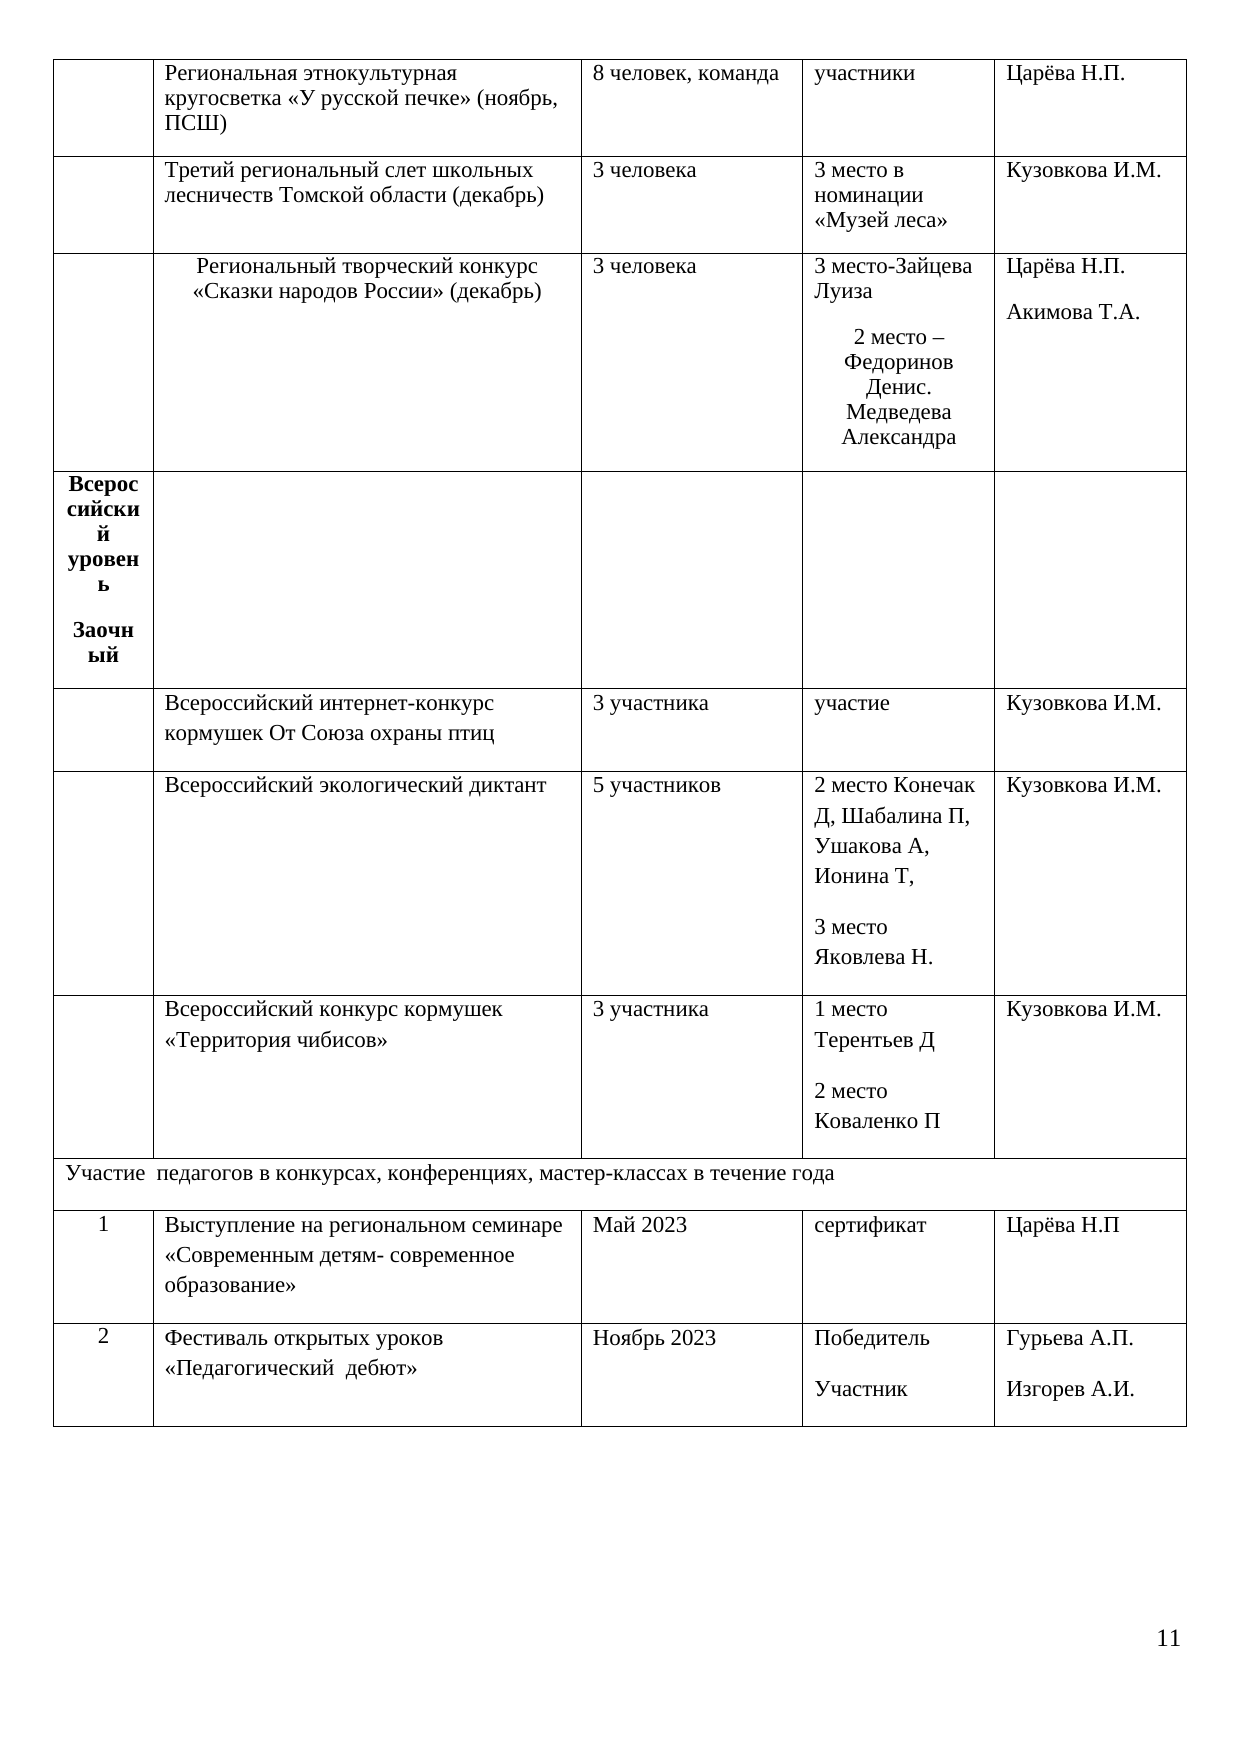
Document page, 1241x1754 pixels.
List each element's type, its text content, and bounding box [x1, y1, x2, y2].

table_cell Всероссийский уровень Заочный [54, 472, 153, 688]
table_cell Третий региональный слет школьных лесничеств Томской области (декабрь) [154, 157, 581, 253]
table_cell Царёва Н.П. Акимова Т.А. [995, 254, 1186, 471]
table_cell Фестиваль открытых уроков «Педагогический дебют» [154, 1324, 581, 1426]
table_cell 3 место-Зайцева Луиза 2 место – Федоринов Денис. Медведева Александра [803, 254, 994, 471]
table_cell 3 человека [582, 254, 802, 471]
table_cell [54, 60, 153, 156]
table_cell 1 место Терентьев Д 2 место Коваленко П [803, 996, 994, 1158]
table_cell [803, 472, 994, 688]
table_cell Региональный творческий конкурс «Сказки народов России» (декабрь) [154, 254, 581, 471]
table_cell [582, 472, 802, 688]
table_cell [54, 157, 153, 253]
table_cell Выступление на региональном семинаре «Современным детям- современное образование» [154, 1211, 581, 1323]
table_cell 3 участника [582, 996, 802, 1158]
table_cell [54, 772, 153, 994]
table_cell 2 место Конечак Д, Шабалина П, Ушакова А, Ионина Т, 3 место Яковлева Н. [803, 772, 994, 994]
table_cell [54, 254, 153, 471]
table_cell Кузовкова И.М. [995, 689, 1186, 771]
table_cell [54, 996, 153, 1158]
table_cell 8 человек, команда [582, 60, 802, 156]
table_cell [154, 472, 581, 688]
table_cell 3 человека [582, 157, 802, 253]
table_cell 5 участников [582, 772, 802, 994]
table_cell Гурьева А.П. Изгорев А.И. [995, 1324, 1186, 1426]
table_cell участие [803, 689, 994, 771]
table_cell сертификат [803, 1211, 994, 1323]
table_cell Участие педагогов в конкурсах, конференциях, мастер-классах в течение года [54, 1159, 1186, 1210]
table_cell Всероссийский конкурс кормушек «Территория чибисов» [154, 996, 581, 1158]
table_cell 2 [54, 1324, 153, 1426]
table_cell 3 место в номинации «Музей леса» [803, 157, 994, 253]
table_cell Кузовкова И.М. [995, 157, 1186, 253]
table_cell Ноябрь 2023 [582, 1324, 802, 1426]
table_cell Царёва Н.П [995, 1211, 1186, 1323]
table_cell Май 2023 [582, 1211, 802, 1323]
table_cell Победитель Участник [803, 1324, 994, 1426]
table_cell Царёва Н.П. [995, 60, 1186, 156]
table_cell 1 [54, 1211, 153, 1323]
table_cell участники [803, 60, 994, 156]
table_cell [54, 689, 153, 771]
table_cell Всероссийский экологический диктант [154, 772, 581, 994]
table_cell Региональная этнокультурная кругосветка «У русской печке» (ноябрь, ПСШ) [154, 60, 581, 156]
table_cell Кузовкова И.М. [995, 772, 1186, 994]
table_cell Кузовкова И.М. [995, 996, 1186, 1158]
table_cell [995, 472, 1186, 688]
table_cell 3 участника [582, 689, 802, 771]
table_cell Всероссийский интернет-конкурс кормушек От Союза охраны птиц [154, 689, 581, 771]
